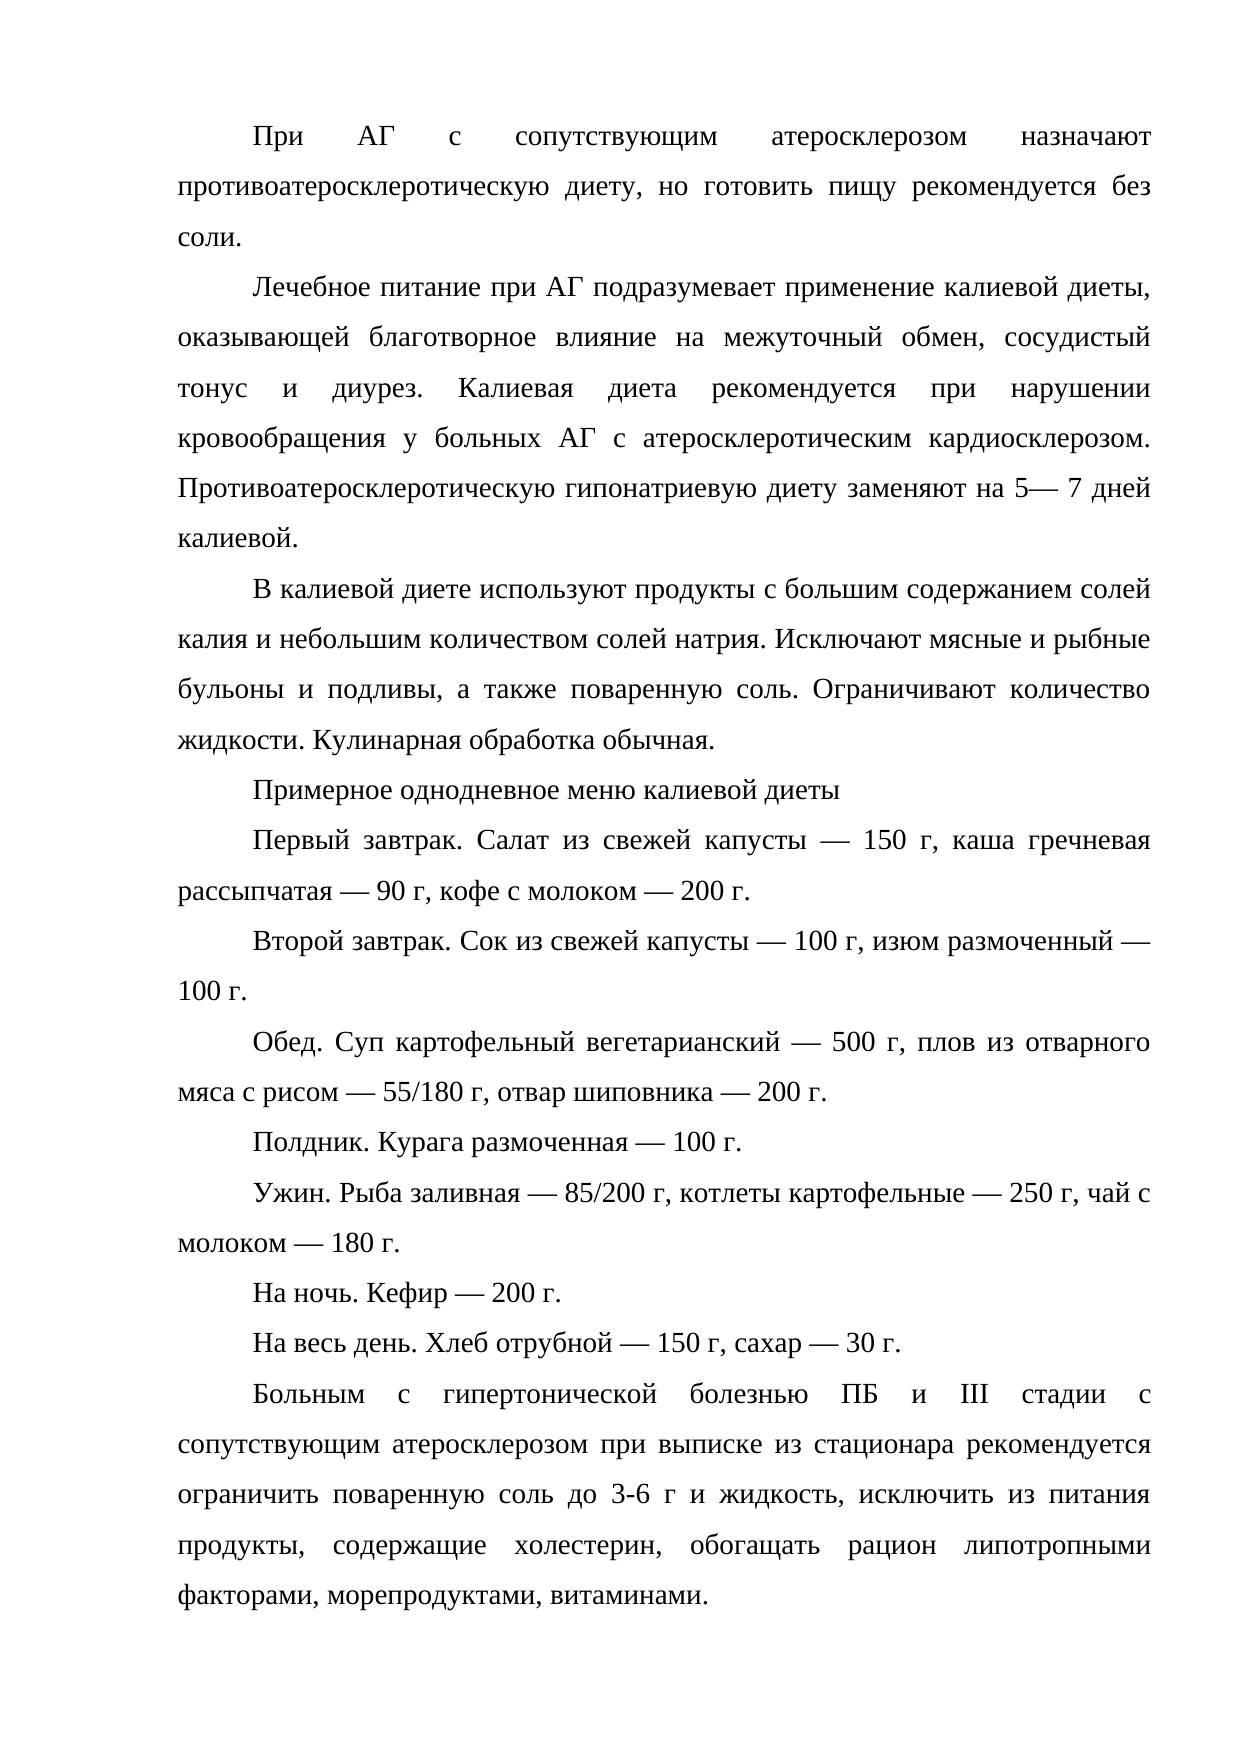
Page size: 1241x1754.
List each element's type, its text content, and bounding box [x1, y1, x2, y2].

text Больным с гипертонической болезнью ПБ и III стадии с сопутствующим атеросклерозом при выписке из стационара рекомендуется ограничить поваренную соль до 3-6 г и жидкость, исключить из питания продукты, содержащие холестерин, обогащать рацион липотропными факторами, морепродуктами, витаминами. [177, 1376, 1152, 1611]
text На весь день. Хлеб отрубной — 150 г, сахар — 30 г. [177, 1326, 1152, 1359]
text Примерное однодневное меню калиевой диеты [177, 772, 1152, 806]
text Лечебное питание при АГ подразумевает применение калиевой диеты, оказывающей благотворное влияние на межуточный обмен, сосудистый тонус и диурез. Калиевая диета рекомендуется при нарушении кровообращения у больных АГ с атеросклеротическим кардиосклерозом. Противоатеросклеротическую гипонатриевую диету заменяют на 5— 7 дней калиевой. [177, 269, 1152, 554]
text Ужин. Рыба заливная — 85/200 г, котлеты картофельные — 250 г, чай с молоком — 180 г. [177, 1175, 1152, 1258]
text При АГ с сопутствующим атеросклерозом назначают противоатеросклеротическую диету, но готовить пищу рекомендуется без соли. [177, 118, 1152, 252]
text Первый завтрак. Салат из свежей капусты — 150 г, каша гречневая рассыпчатая — 90 г, кофе с молоком — 200 г. [177, 822, 1152, 906]
text Обед. Суп картофельный вегетарианский — 500 г, плов из отварного мяса с рисом — 55/180 г, отвар шиповника — 200 г. [177, 1024, 1152, 1108]
text На ночь. Кефир — 200 г. [177, 1275, 1152, 1309]
text В калиевой диете используют продукты с большим содержанием солей калия и небольшим количеством солей натрия. Исключают мясные и рыбные бульоны и подливы, а также поваренную соль. Ограничивают количество жидкости. Кулинарная обработка обычная. [177, 571, 1152, 755]
text Второй завтрак. Сок из свежей капусты — 100 г, изюм размоченный — 100 г. [177, 923, 1152, 1007]
text Полдник. Курага размоченная — 100 г. [177, 1124, 1152, 1158]
